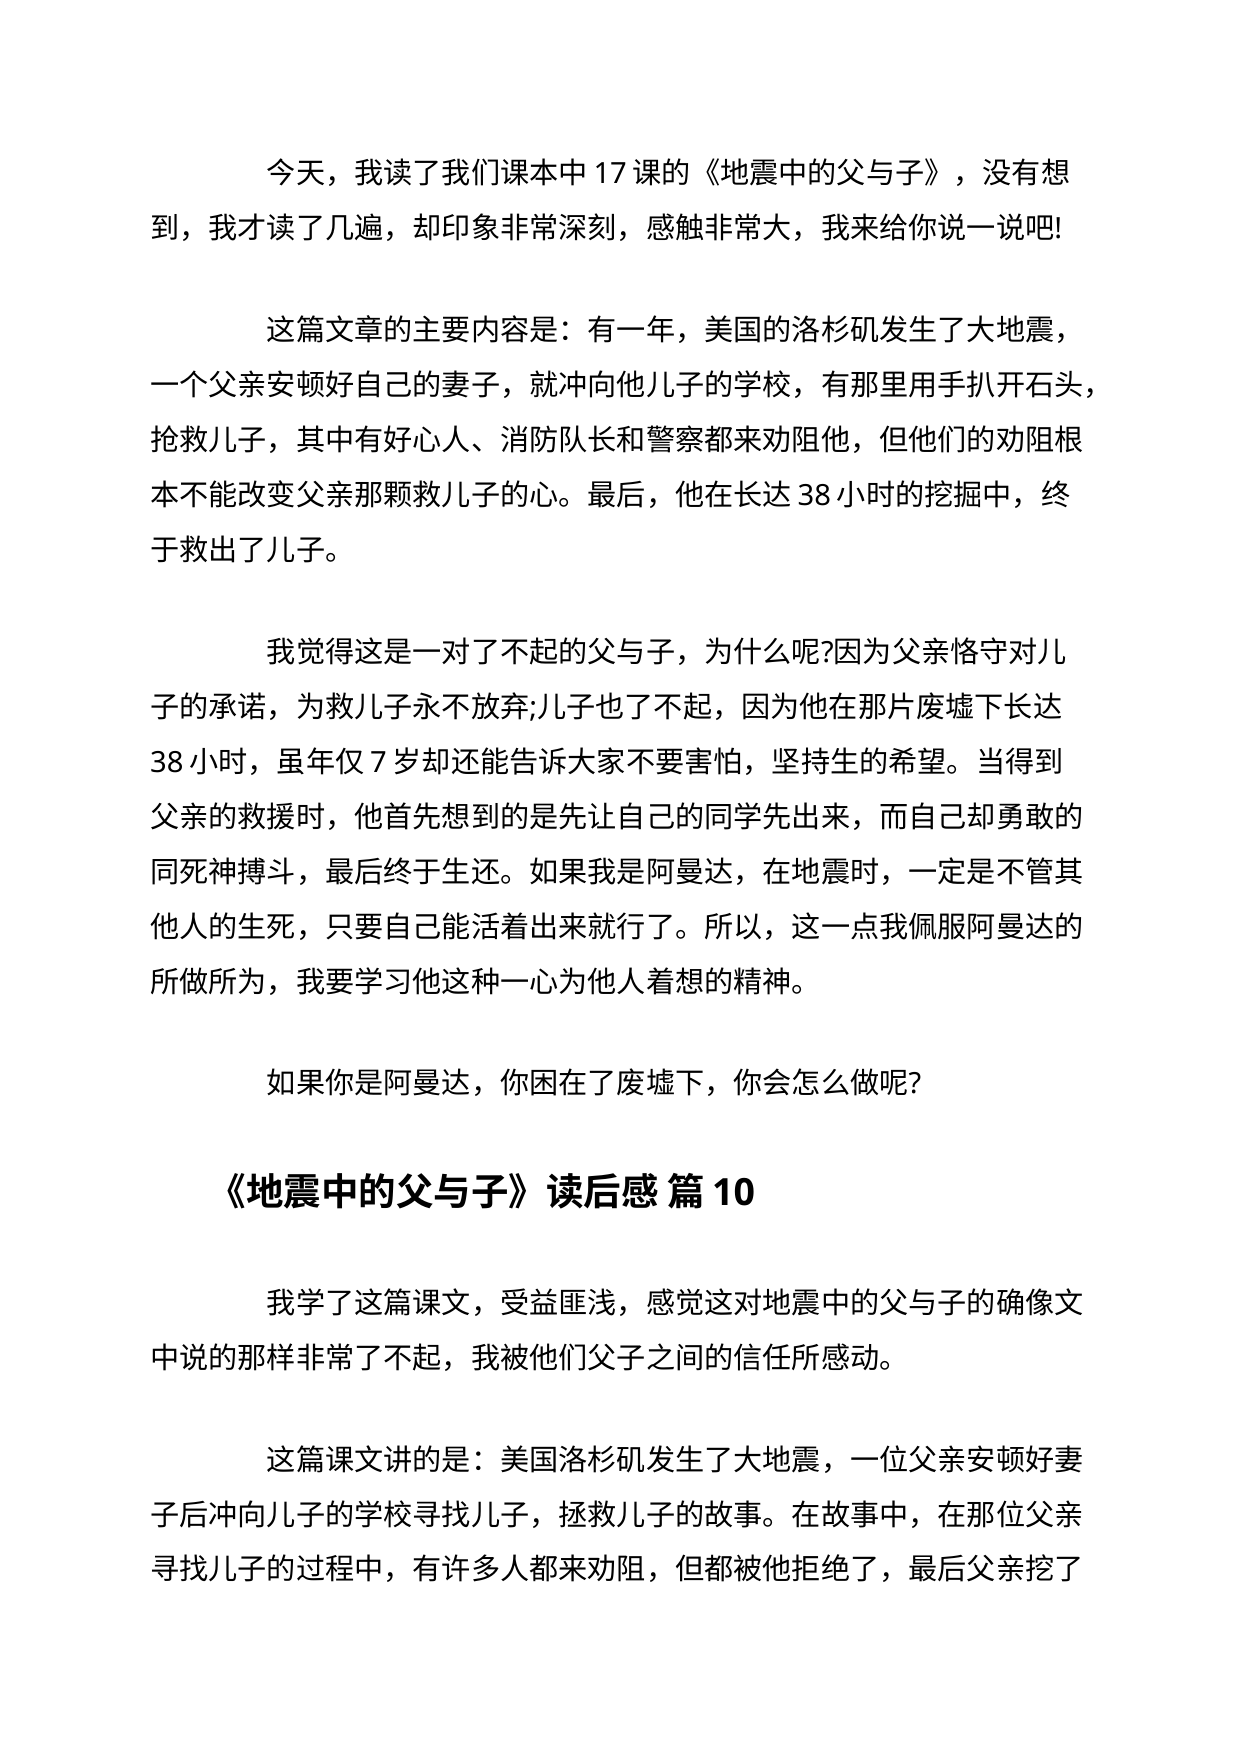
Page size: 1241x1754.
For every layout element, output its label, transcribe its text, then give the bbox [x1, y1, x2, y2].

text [150, 1436, 1090, 1588]
text 《地震中的父与子》读后感 篇10 [150, 1162, 1090, 1216]
text 这篇文章的主要内容是：有一年，美国的洛杉矶发生了大地震，一个父亲安顿好自己的妻子，就冲向他儿子的学校，有那里用手扒开石头，抢救儿子，其中有好心人、消防队长和警察都来劝阻他，但他们的劝阻根本不能改变父亲那颗救儿子的心。最后，他在长达38小时的挖掘中，终于救出了儿子。 [150, 307, 1090, 569]
text 今天，我读了我们课本中17课的《地震中的父与子》，没有想到，我才读了几遍，却印象非常深刻，感触非常大，我来给你说一说吧! [150, 150, 1090, 247]
text 我学了这篇课文，受益匪浅，感觉这对地震中的父与子的确像文中说的那样非常了不起，我被他们父子之间的信任所感动。 [150, 1279, 1090, 1377]
text 我觉得这是一对了不起的父与子，为什么呢?因为父亲恪守对儿子的承诺，为救儿子永不放弃;儿子也了不起，因为他在那片废墟下长达38小时，虽年仅7岁却还能告诉大家不要害怕，坚持生的希望。当得到父亲的救援时，他首先想到的是先让自己的同学先出来，而自己却勇敢的同死神搏斗，最后终于生还。如果我是阿曼达，在地震时，一定是不管其他人的生死，只要自己能活着出来就行了。所以，这一点我佩服阿曼达的所做所为，我要学习他这种一心为他人着想的精神。 [150, 628, 1090, 1000]
text 如果你是阿曼达，你困在了废墟下，你会怎么做呢? [150, 1060, 1090, 1102]
